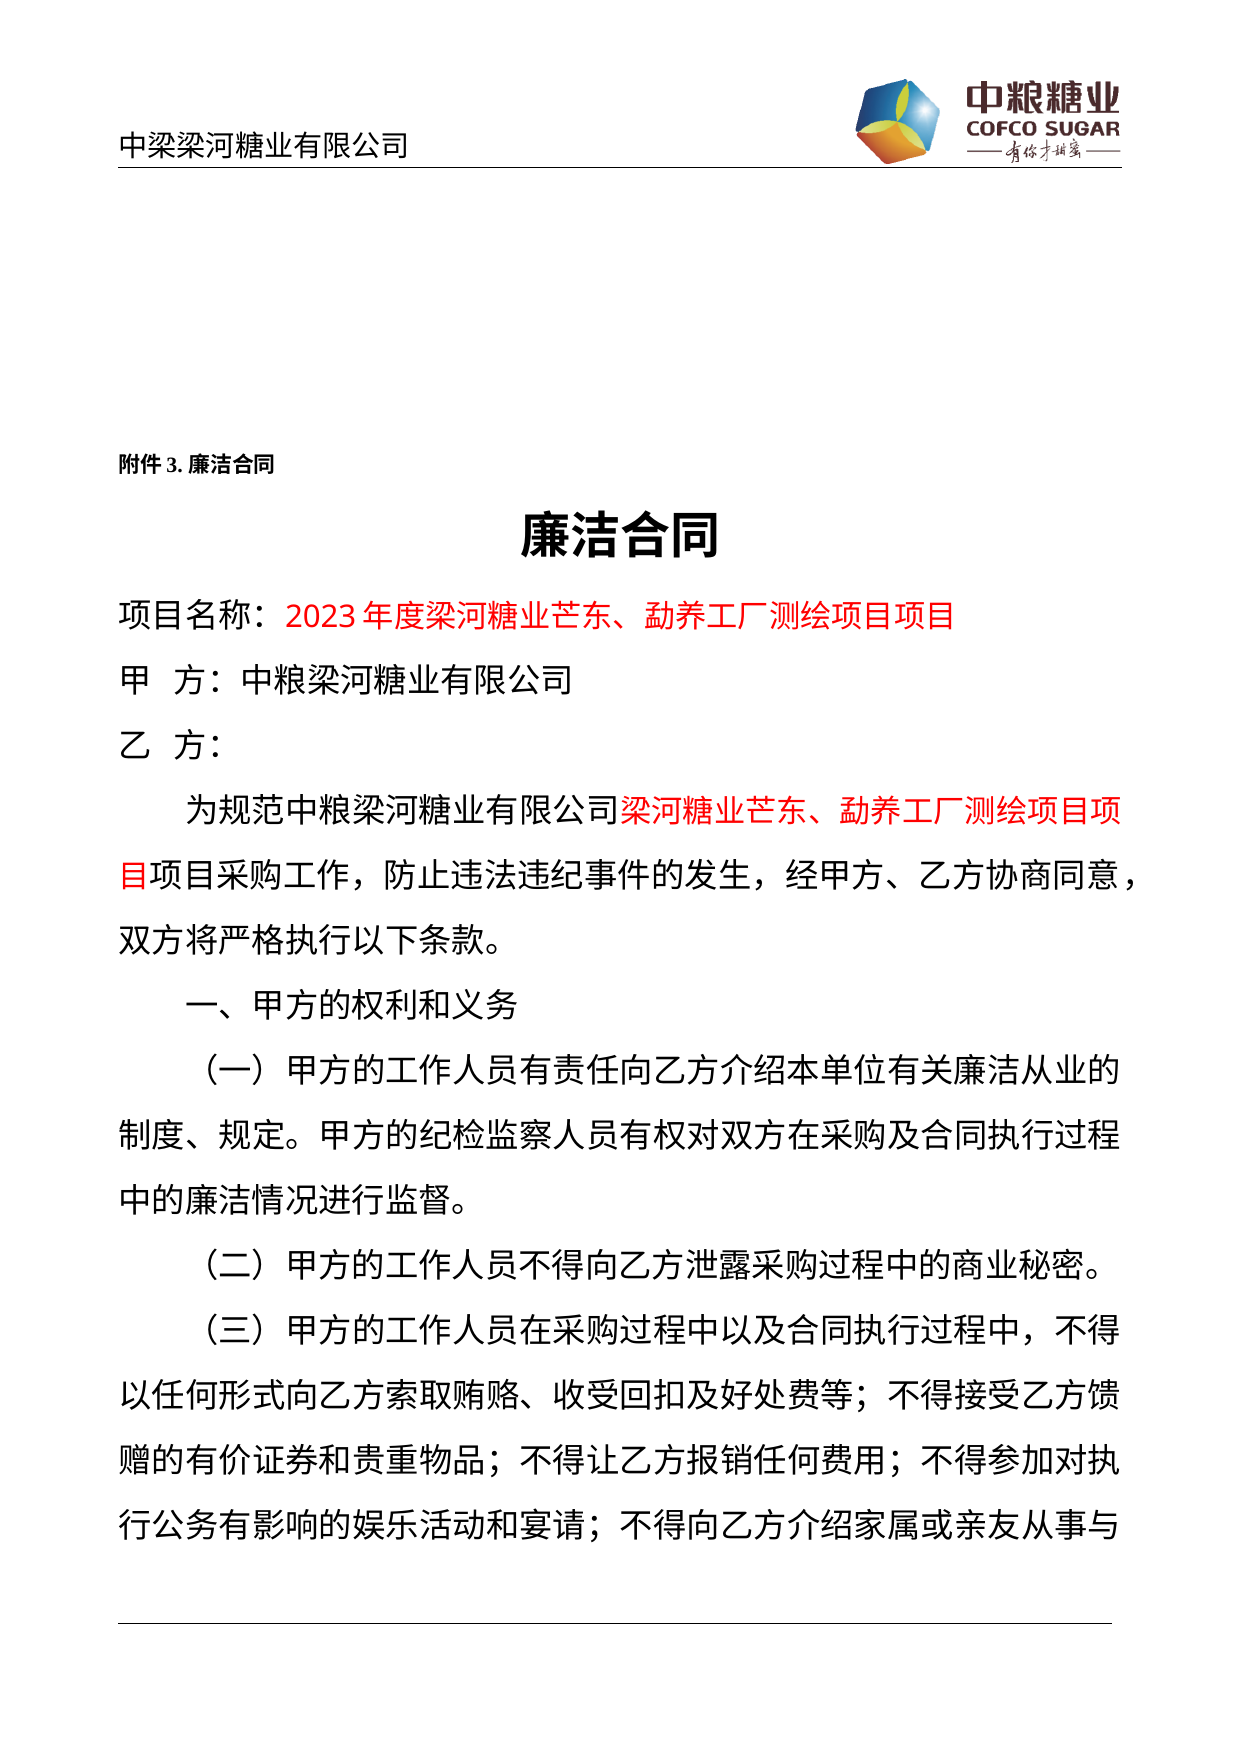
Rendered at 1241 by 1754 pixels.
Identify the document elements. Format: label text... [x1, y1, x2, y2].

text 项目名称：2023年度梁河糖业芒东、勐养工厂测绘项目项目 [118, 581, 1122, 646]
text 为规范中粮梁河糖业有限公司梁河糖业芒东、勐养工厂测绘项目项目项目采购工作，防止违法违纪事件的发生，经甲方、乙方协商同意，双方将严格执行以下条款。 [118, 776, 1122, 971]
text 附件3. 廉洁合同 [118, 431, 1122, 483]
text 一、甲方的权利和义务 [118, 971, 1122, 1036]
text 乙 方： [118, 711, 1122, 776]
text （一）甲方的工作人员有责任向乙方介绍本单位有关廉洁从业的制度、规定。甲方的纪检监察人员有权对双方在采购及合同执行过程中的廉洁情况进行监督。 [118, 1036, 1122, 1231]
text 甲 方：中粮梁河糖业有限公司 [118, 646, 1122, 711]
text 廉洁合同 [118, 483, 1122, 581]
text （二）甲方的工作人员不得向乙方泄露采购过程中的商业秘密。 [118, 1231, 1122, 1296]
picture [855, 79, 1121, 164]
